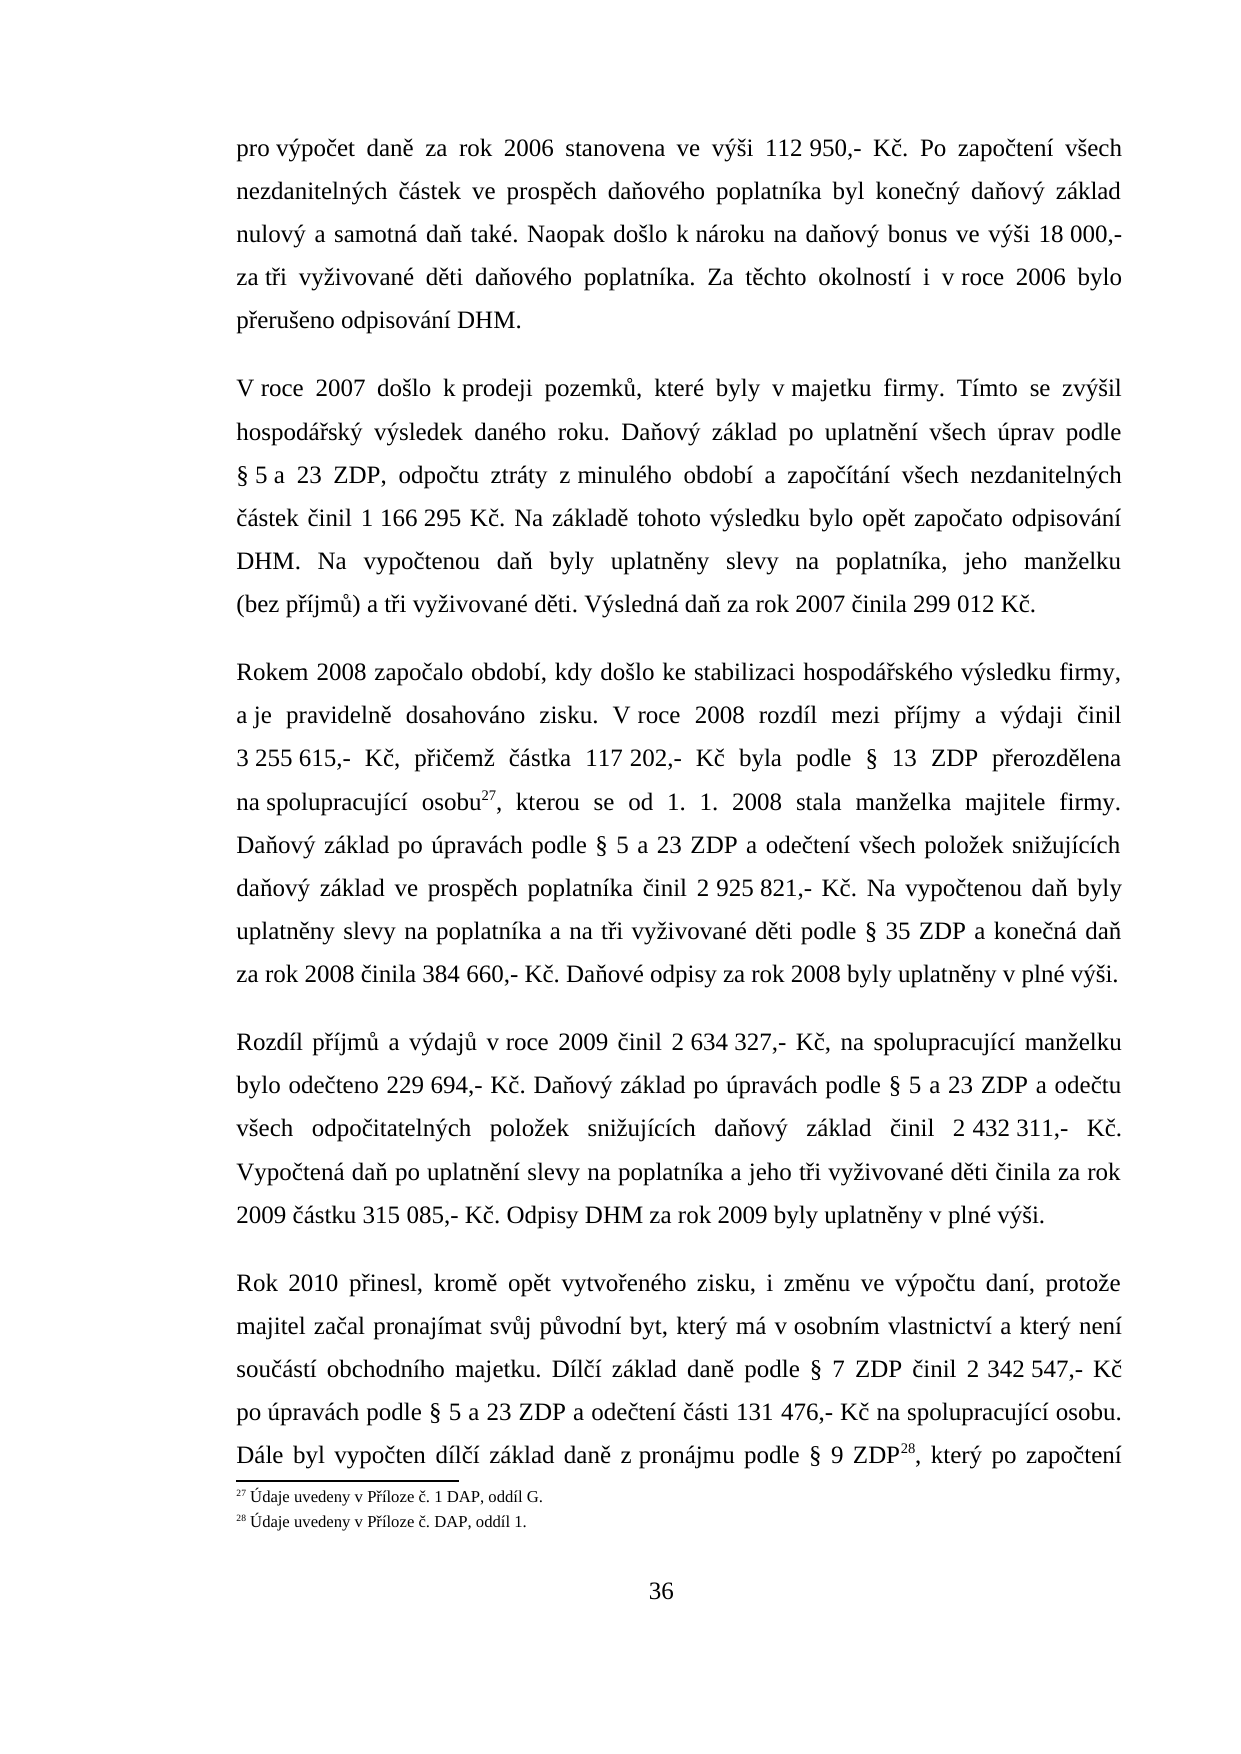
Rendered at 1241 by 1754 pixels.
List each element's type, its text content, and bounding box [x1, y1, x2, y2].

text Rozdíl příjmů a výdajů v roce 2009 činil 2 634 327,- Kč, na spolupracující manželku bylo odečteno 229 694,- Kč. Daňový základ po úpravách podle § 5 a 23 ZDP a odečtu všech odpočitatelných položek snižujících daňový základ činil 2 432 311,- Kč. Vypočtená daň po uplatnění slevy na poplatníka a jeho tři vyživované děti činila za rok 2009 částku 315 085,- Kč. Odpisy DHM za rok 2009 byly uplatněny v plné výši. [236, 1027, 1122, 1228]
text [236, 1268, 1122, 1469]
text V roce 2007 došlo k prodeji pozemků, které byly v majetku firmy. Tímto se zvýšil hospodářský výsledek daného roku. Daňový základ po uplatnění všech úprav podle § 5 a 23 ZDP, odpočtu ztráty z minulého období a započítání všech nezdanitelných částek činil 1 166 295 Kč. Na základě tohoto výsledku bylo opět započato odpisování DHM. Na vypočtenou daň byly uplatněny slevy na poplatníka, jeho manželku (bez příjmů) a tři vyživované děti. Výsledná daň za rok 2007 činila 299 012 Kč. [236, 373, 1122, 618]
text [236, 133, 1122, 334]
text Rokem 2008 započalo období, kdy došlo ke stabilizaci hospodářského výsledku firmy, a je pravidelně dosahováno zisku. V roce 2008 rozdíl mezi příjmy a výdaji činil 3 255 615,- Kč, přičemž částka 117 202,- Kč byla podle § 13 ZDP přerozdělena na spolupracující osobu, kterou se od 1. 1. 2008 stala manželka majitele firmy. Daňový základ po úpravách podle § 5 a 23 ZDP a odečtení všech položek snižujících daňový základ ve prospěch poplatníka činil 2 925 821,- Kč. Na vypočtenou daň byly uplatněny slevy na poplatníka a na tři vyživované děti podle § 35 ZDP a konečná daň za rok 2008 činila 384 660,- Kč. Daňové odpisy za rok 2008 byly uplatněny v plné výši. [236, 657, 1122, 988]
